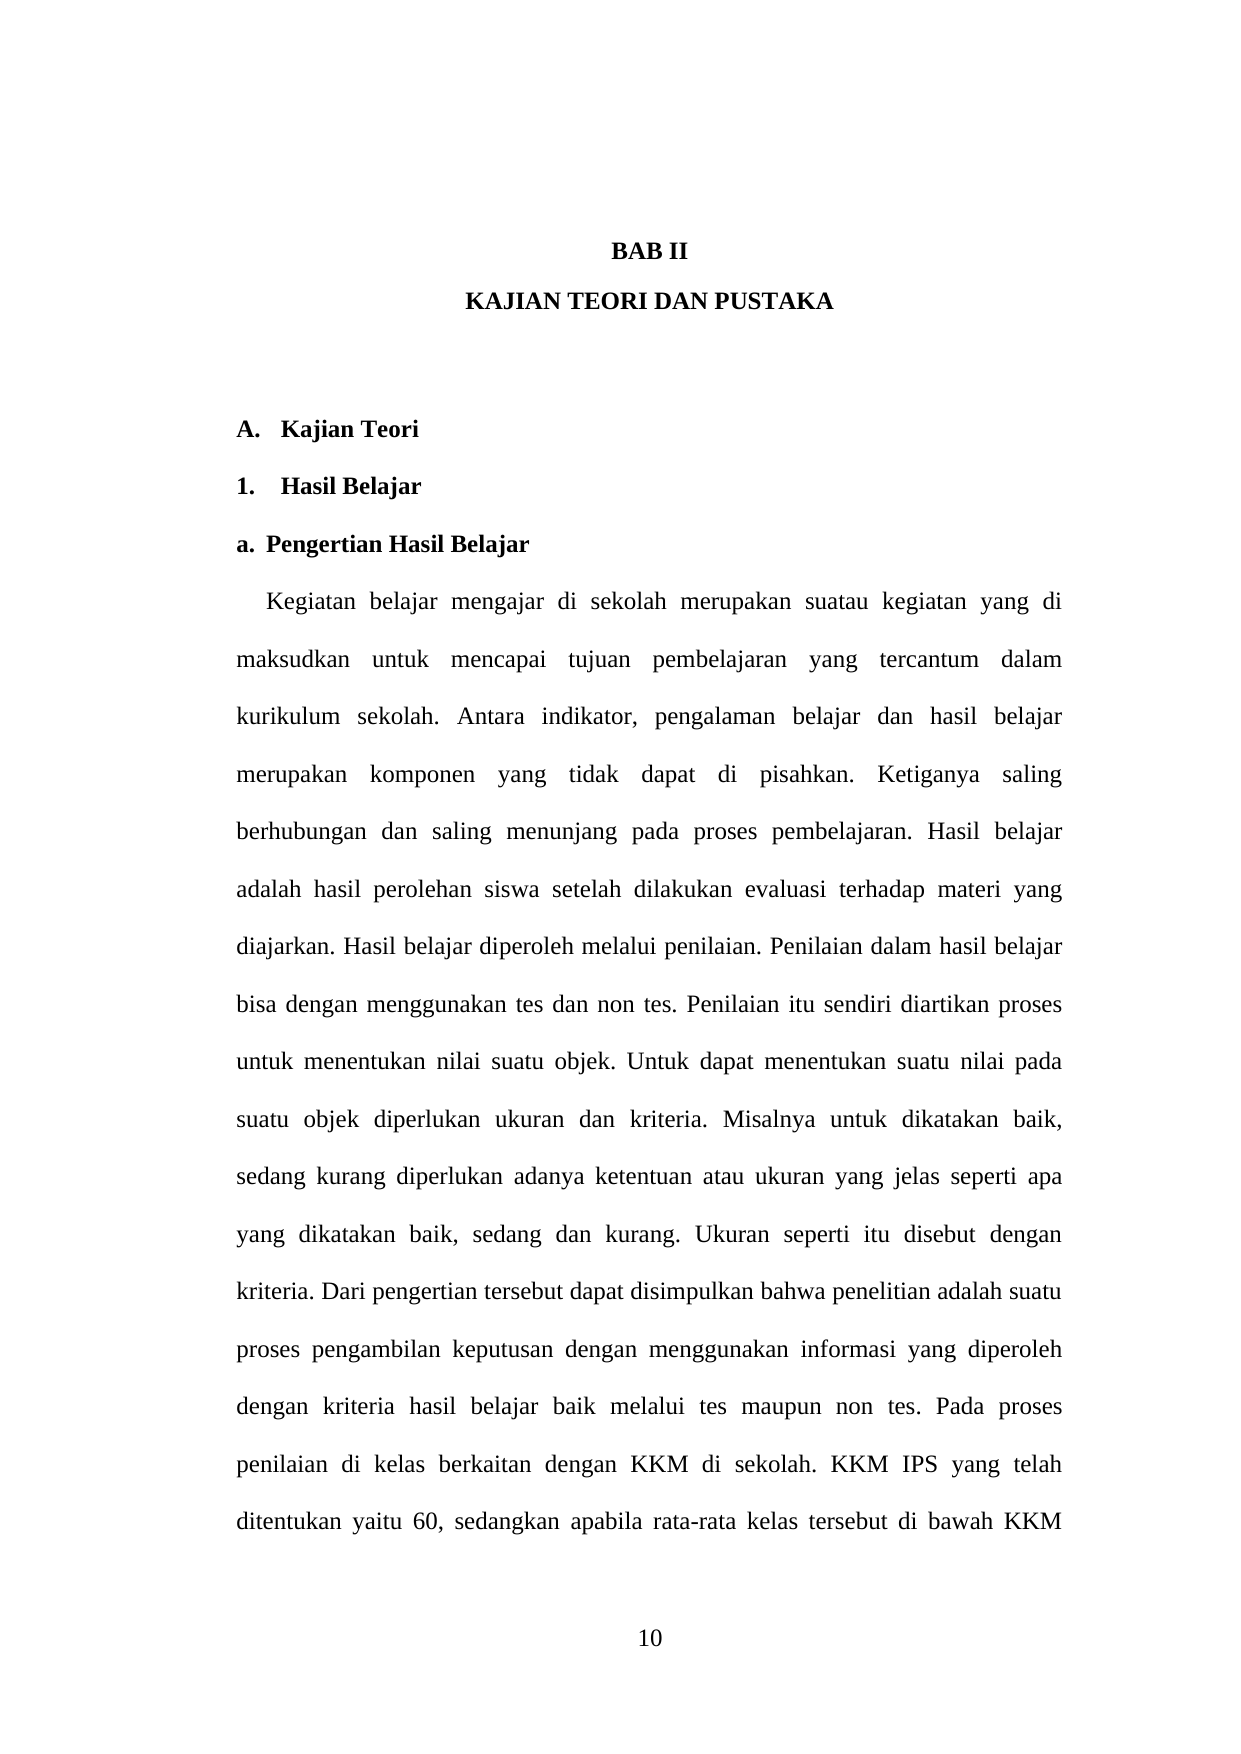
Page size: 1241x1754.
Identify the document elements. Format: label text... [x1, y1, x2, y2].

list Kajian Teori [236, 414, 1063, 442]
list Hasil Belajar [236, 471, 1063, 500]
text KAJIAN TEORI DAN PUSTAKA [236, 286, 1063, 314]
text BAB II [236, 236, 1063, 265]
list Pengertian Hasil Belajar [236, 529, 1063, 557]
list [236, 586, 1063, 1535]
